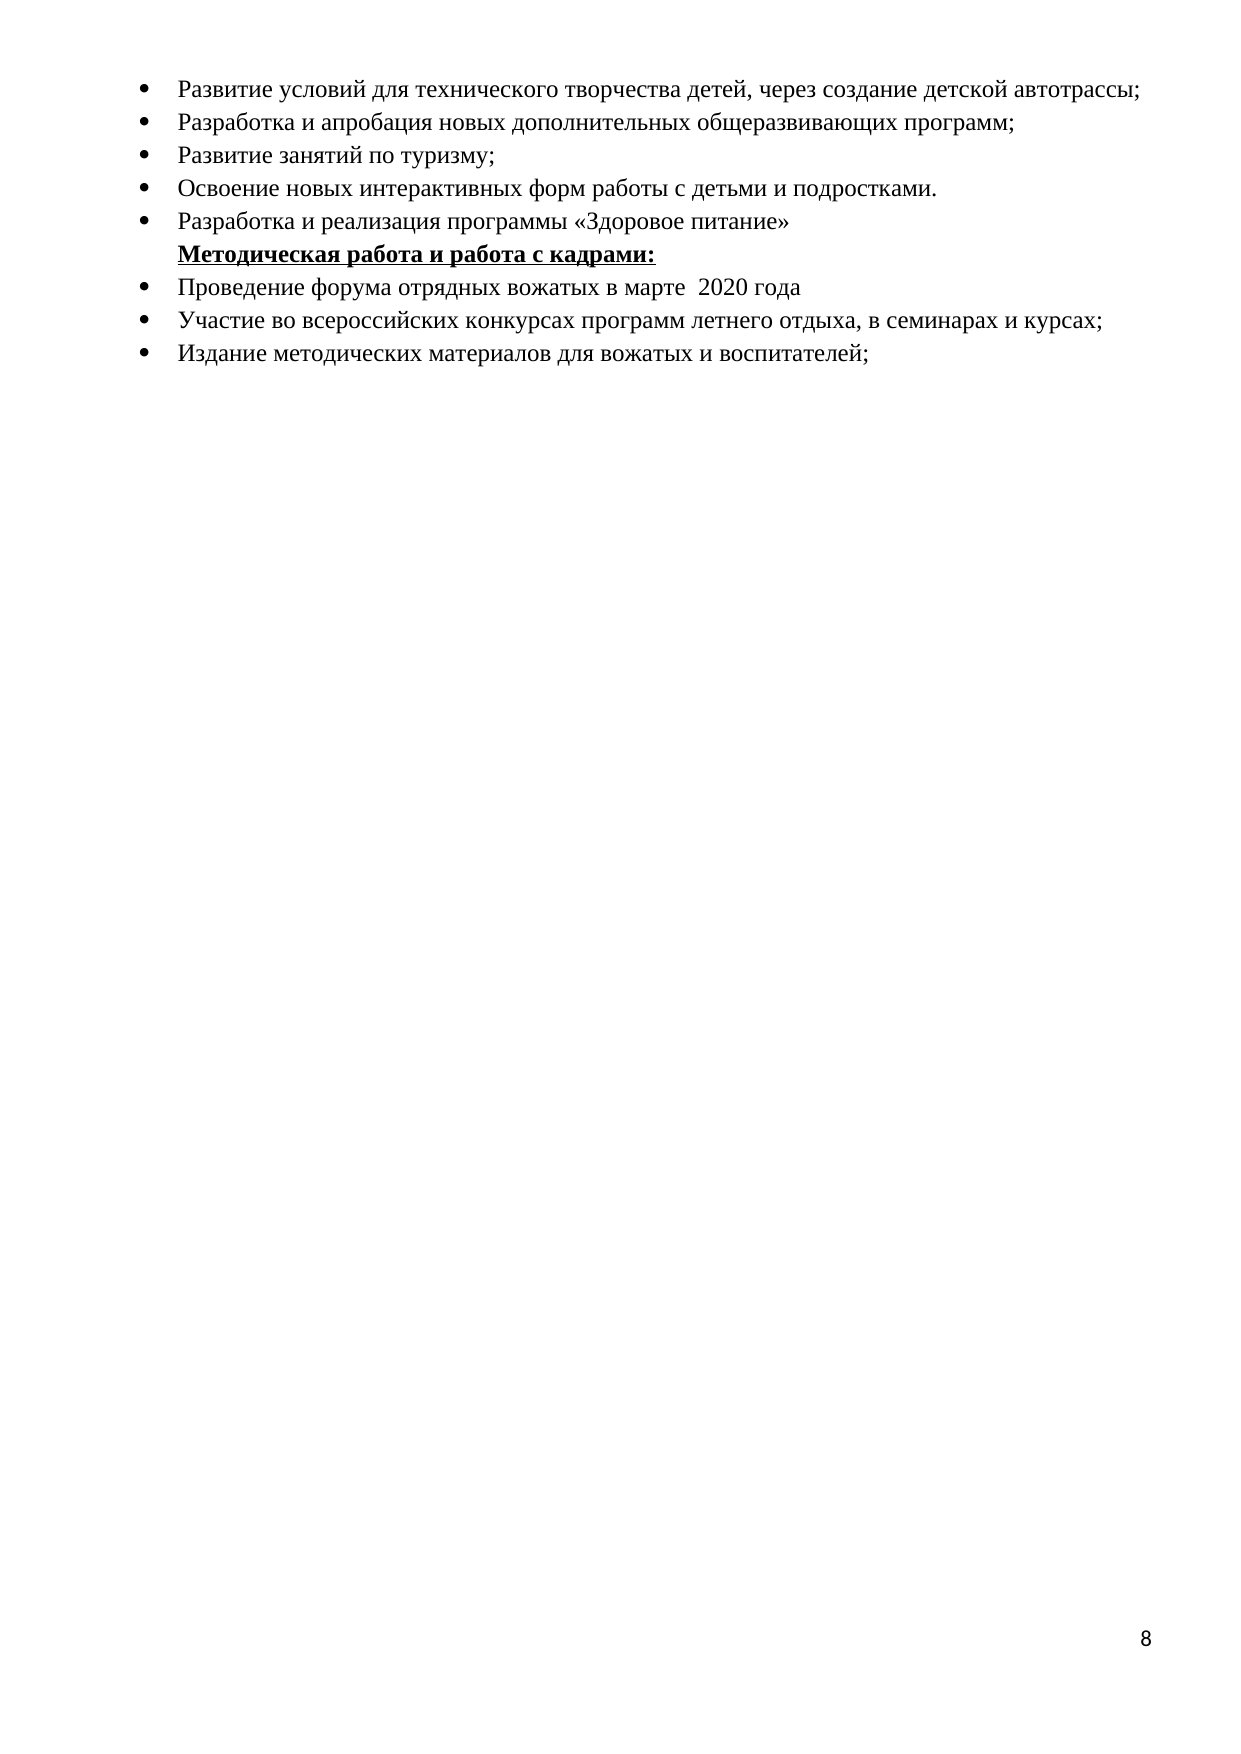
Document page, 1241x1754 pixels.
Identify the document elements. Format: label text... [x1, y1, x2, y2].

text Методическая работа и работа с кадрами: [177, 239, 1152, 268]
list Развитие условий для технического творчества детей, через создание детской автотрассы; [140, 74, 1152, 103]
list Развитие занятий по туризму; [140, 140, 1152, 169]
list Разработка и реализация программы «Здоровое питание» [140, 206, 1152, 235]
list Издание методических материалов для вожатых и воспитателей; [140, 338, 1152, 367]
list Участие во всероссийских конкурсах программ летнего отдыха, в семинарах и курсах; [140, 305, 1152, 334]
list Проведение форума отрядных вожатых в марте 2020 года [140, 272, 1152, 301]
list Разработка и апробация новых дополнительных общеразвивающих программ; [140, 107, 1152, 136]
list Освоение новых интерактивных форм работы с детьми и подростками. [140, 173, 1152, 202]
